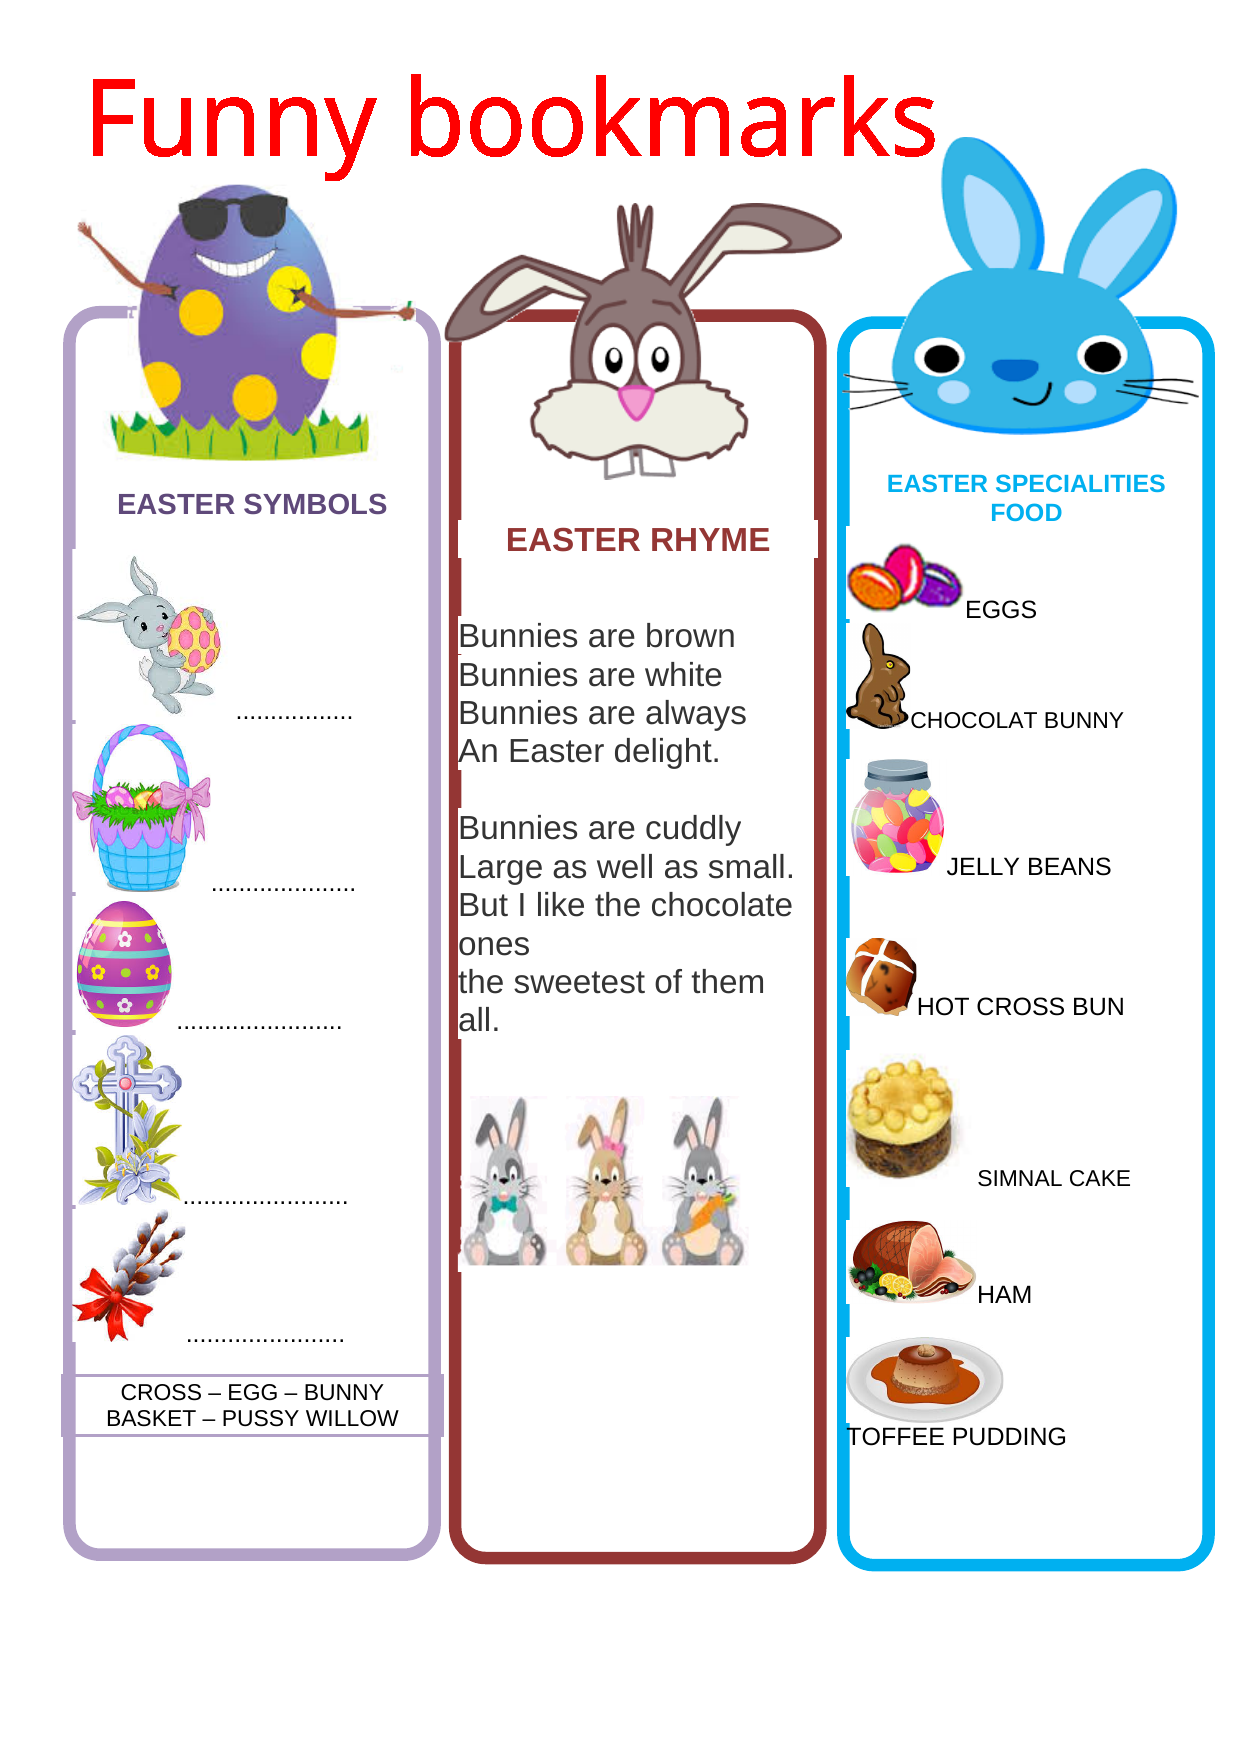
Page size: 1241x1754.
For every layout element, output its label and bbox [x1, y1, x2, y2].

picture [847, 1337, 1004, 1423]
picture [444, 137, 1199, 480]
picture [73, 158, 416, 469]
picture [72, 896, 177, 1030]
picture [847, 759, 947, 876]
picture [847, 526, 965, 619]
picture [847, 1050, 977, 1187]
picture [847, 1220, 977, 1304]
picture [72, 1035, 183, 1205]
picture [847, 938, 917, 1016]
picture [457, 1096, 750, 1272]
picture [847, 623, 911, 729]
picture [72, 1209, 186, 1342]
picture [72, 724, 211, 892]
picture [72, 549, 236, 720]
